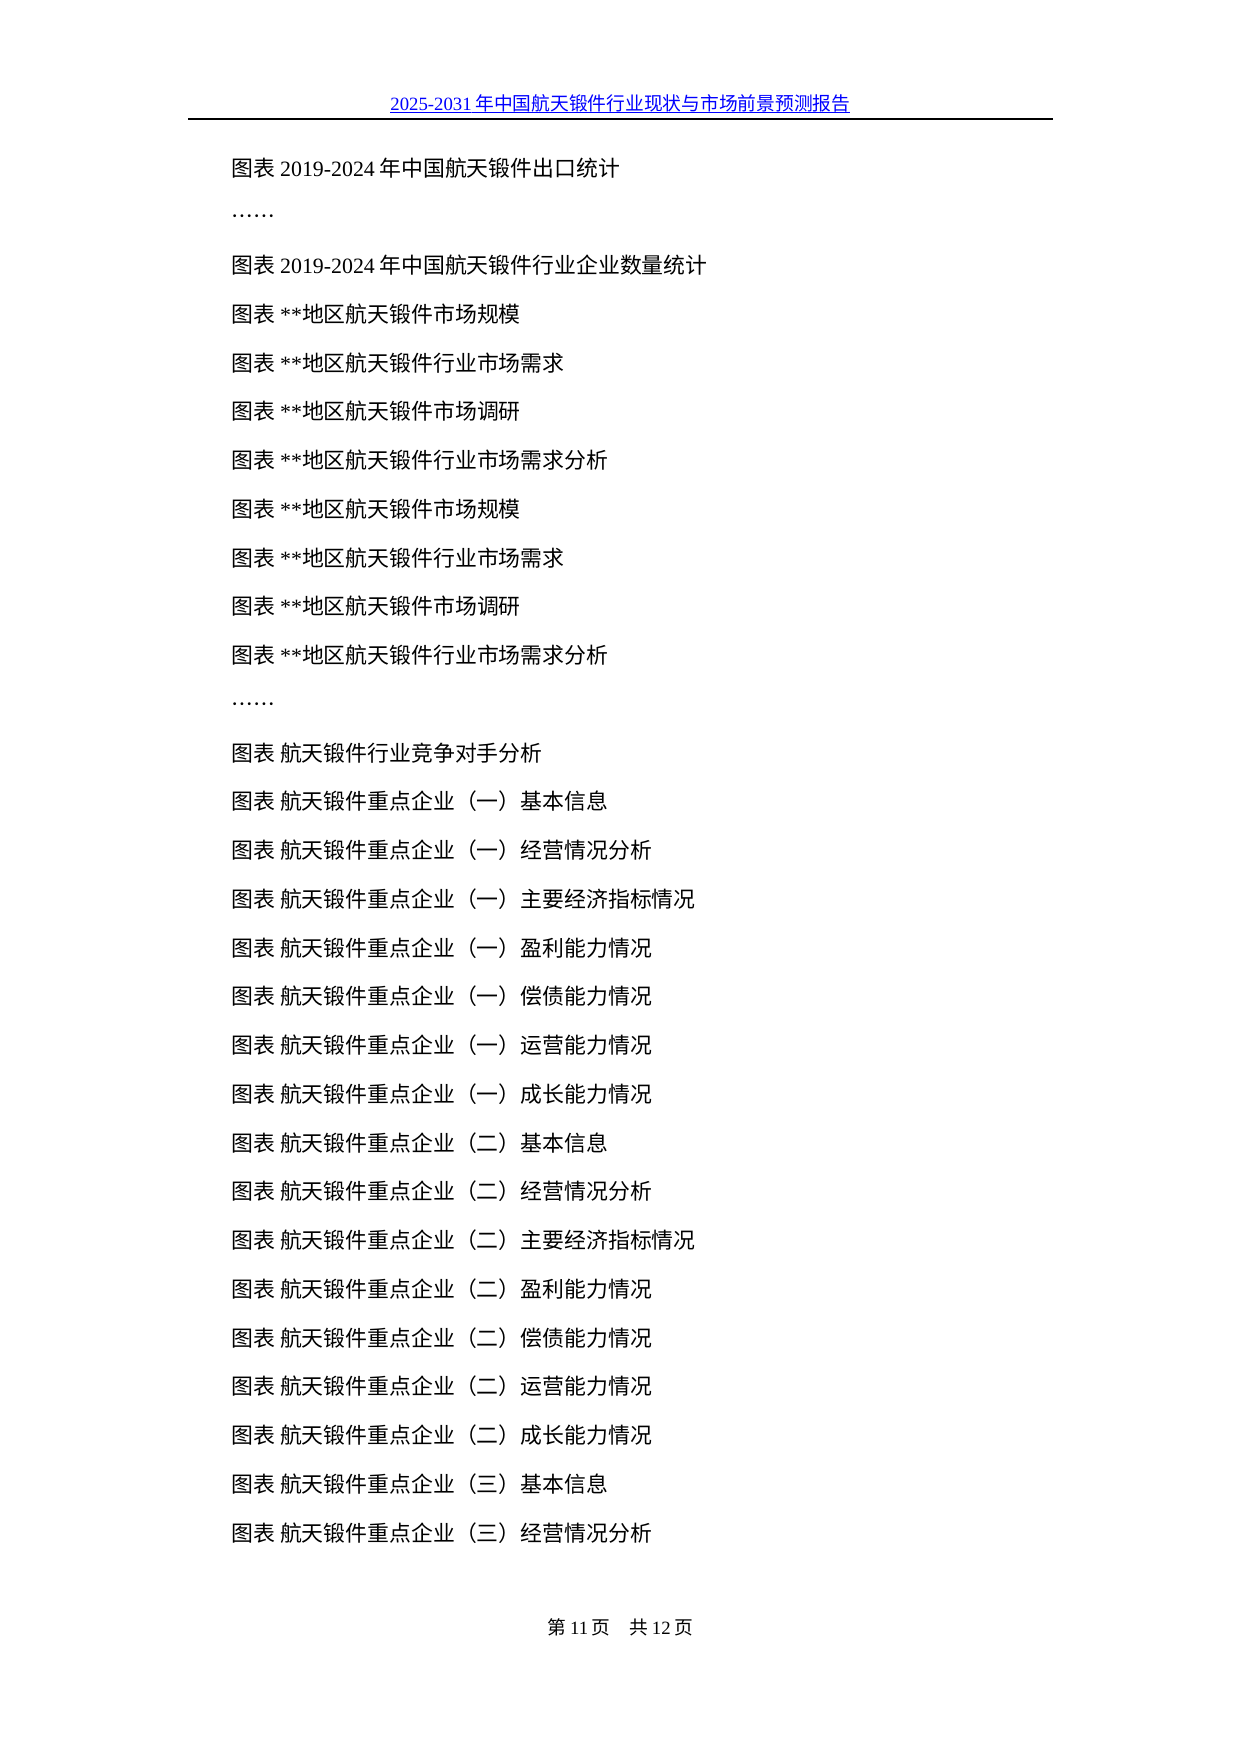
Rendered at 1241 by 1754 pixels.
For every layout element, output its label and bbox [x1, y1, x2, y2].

text [187, 150, 1053, 1548]
